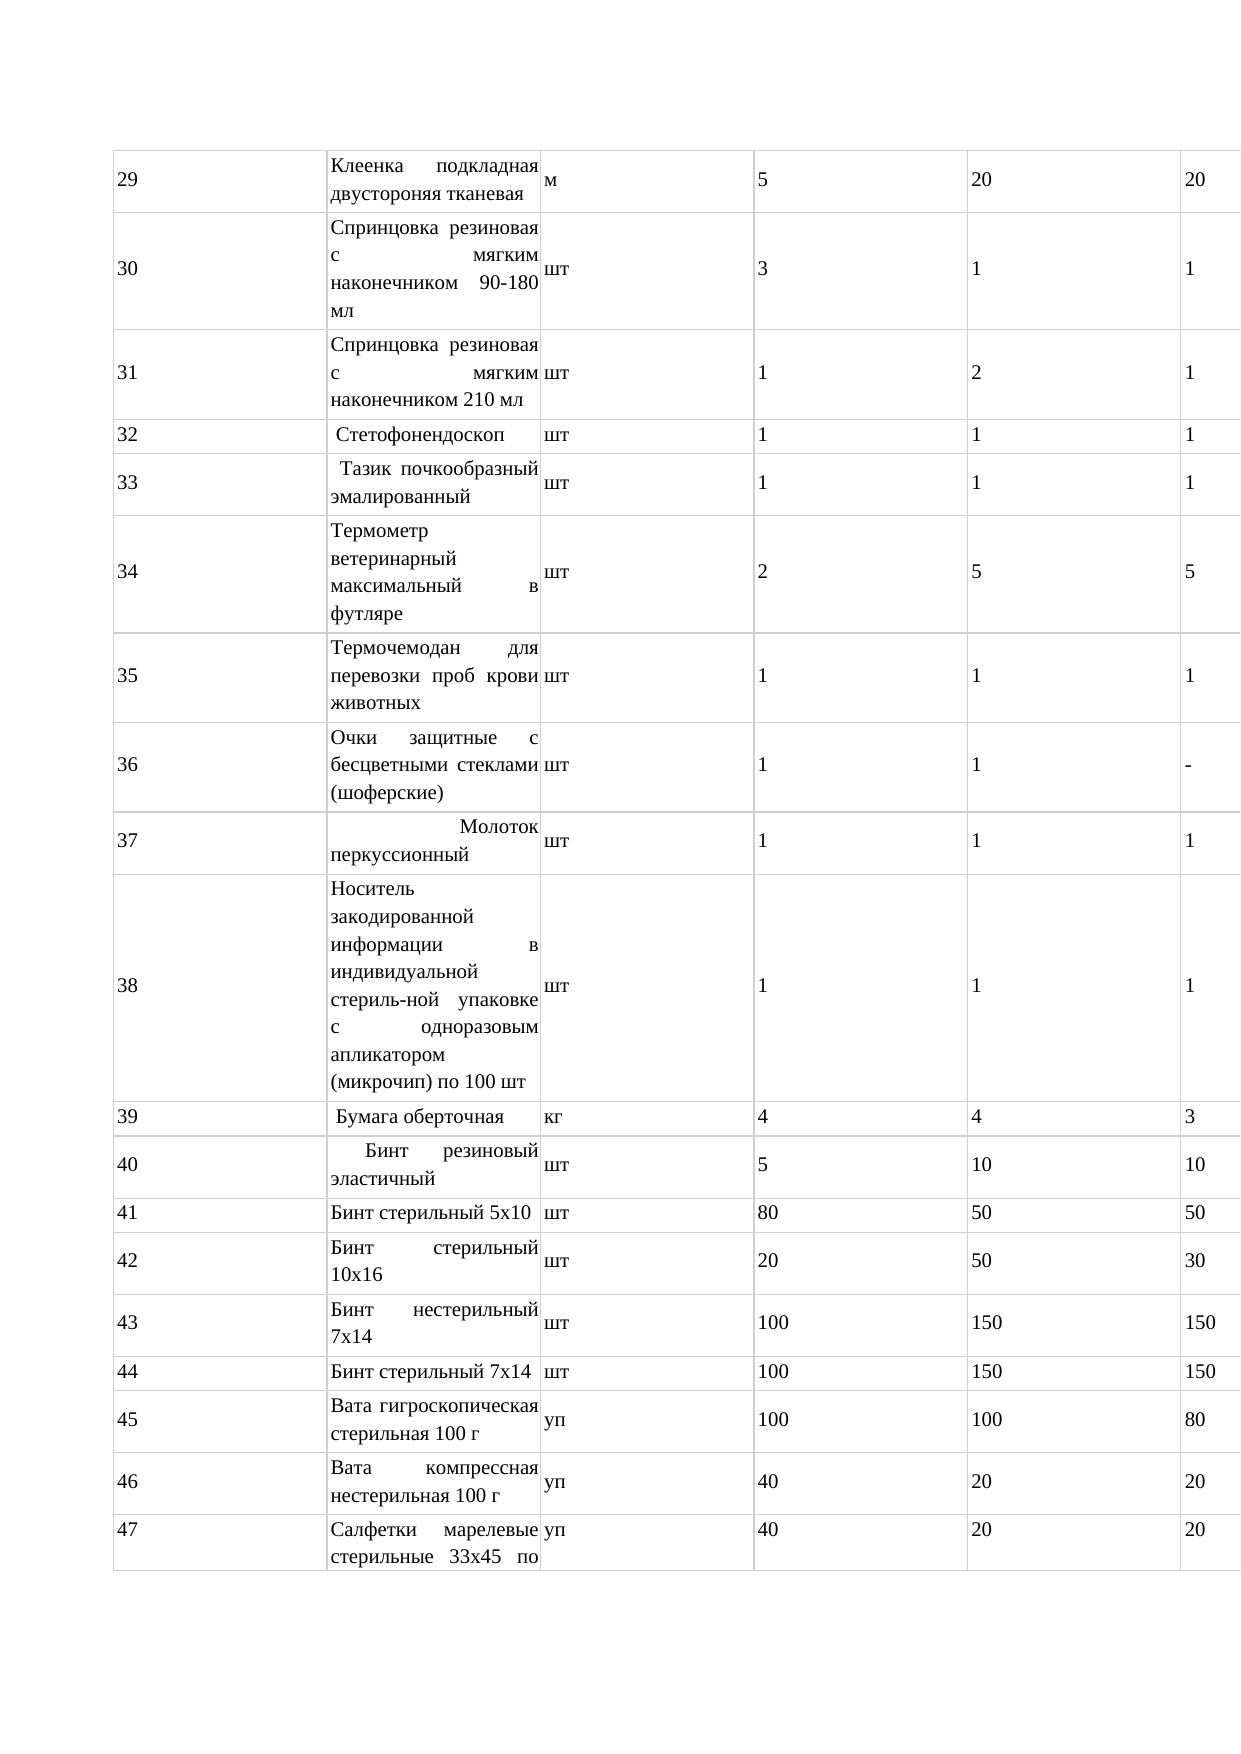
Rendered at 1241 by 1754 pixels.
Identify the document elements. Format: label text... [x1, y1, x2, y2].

table_cell шт [541, 634, 753, 722]
table_cell Тазик почкообразный эмалированный [328, 454, 540, 515]
table_cell 4 [755, 1102, 967, 1135]
table_cell 41 [114, 1199, 326, 1232]
table_cell 1 [755, 330, 967, 419]
table_cell 10 [1181, 1137, 1240, 1197]
table_cell 1 [755, 875, 967, 1101]
table_cell 80 [1181, 1391, 1240, 1452]
table_cell 20 [968, 1453, 1180, 1514]
table_cell 40 [755, 1515, 967, 1570]
table_cell 1 [1181, 875, 1240, 1101]
table_cell 1 [968, 420, 1180, 453]
table_cell 10 [968, 1137, 1180, 1197]
table_cell 33 [114, 454, 326, 515]
table_cell Спринцовка резиновая с мягким наконечником 210 мл [328, 330, 540, 419]
table_cell 1 [968, 723, 1180, 811]
table_cell 1 [1181, 330, 1240, 419]
table_cell 20 [968, 151, 1180, 212]
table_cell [328, 1515, 540, 1570]
table_cell 1 [1181, 813, 1240, 873]
table_cell Бинт стерильный 7х14 [328, 1357, 540, 1390]
table_cell Клеенка подкладная двустороняя тканевая [328, 151, 540, 212]
table_cell шт [541, 454, 753, 515]
table_cell шт [541, 1357, 753, 1390]
table_cell 47 [114, 1515, 326, 1570]
table_cell 100 [755, 1295, 967, 1356]
table_cell шт [541, 1199, 753, 1232]
table_cell шт [541, 875, 753, 1101]
table_cell Вата гигроскопическая стерильная 100 г [328, 1391, 540, 1452]
table_cell 50 [968, 1233, 1180, 1294]
table_cell 50 [1181, 1199, 1240, 1232]
table_cell 1 [968, 634, 1180, 722]
table_cell 39 [114, 1102, 326, 1135]
table_cell 31 [114, 330, 326, 419]
table_cell 3 [755, 213, 967, 329]
table_cell шт [541, 1295, 753, 1356]
table_cell шт [541, 1137, 753, 1197]
table_cell 45 [114, 1391, 326, 1452]
table_cell 1 [1181, 454, 1240, 515]
table_cell 150 [968, 1295, 1180, 1356]
table_cell 20 [1181, 1453, 1240, 1514]
table_cell 5 [755, 1137, 967, 1197]
table_cell 40 [114, 1137, 326, 1197]
table_cell Очки защитные с бесцветными стеклами (шоферские) [328, 723, 540, 811]
table_cell кг [541, 1102, 753, 1135]
table_cell шт [541, 723, 753, 811]
table_cell Вата компрессная нестерильная 100 г [328, 1453, 540, 1514]
table_cell 1 [755, 454, 967, 515]
table_cell шт [541, 1233, 753, 1294]
table_cell 80 [755, 1199, 967, 1232]
table_cell 1 [755, 634, 967, 722]
table_cell 100 [968, 1391, 1180, 1452]
table_cell 100 [755, 1391, 967, 1452]
table_cell 46 [114, 1453, 326, 1514]
table_cell шт [541, 813, 753, 873]
table_cell 20 [968, 1515, 1180, 1570]
table_cell 4 [968, 1102, 1180, 1135]
table_cell шт [541, 516, 753, 632]
table_cell 150 [1181, 1295, 1240, 1356]
table_cell Бумага оберточная [328, 1102, 540, 1135]
table_cell Термометр ветеринарный максимальный в футляре [328, 516, 540, 632]
table_cell 1 [755, 723, 967, 811]
table_cell 36 [114, 723, 326, 811]
table_cell 20 [1181, 151, 1240, 212]
table_cell 1 [968, 454, 1180, 515]
table_cell шт [541, 420, 753, 453]
table_cell 30 [1181, 1233, 1240, 1294]
table_cell 1 [755, 420, 967, 453]
table_cell шт [541, 330, 753, 419]
table_cell 20 [755, 1233, 967, 1294]
table_cell Спринцовка резиновая с мягким наконечником 90-180 мл [328, 213, 540, 329]
table_cell 29 [114, 151, 326, 212]
table_cell 150 [1181, 1357, 1240, 1390]
table_cell 5 [968, 516, 1180, 632]
table_cell Бинт стерильный 10х16 [328, 1233, 540, 1294]
table_cell 42 [114, 1233, 326, 1294]
table_cell 1 [1181, 634, 1240, 722]
table_cell 30 [114, 213, 326, 329]
table_cell 34 [114, 516, 326, 632]
table_cell 32 [114, 420, 326, 453]
table_cell 1 [968, 875, 1180, 1101]
table_cell Бинт резиновый эластичный [328, 1137, 540, 1197]
table_cell 50 [968, 1199, 1180, 1232]
table_cell 150 [968, 1357, 1180, 1390]
table_cell уп [541, 1453, 753, 1514]
table_cell 44 [114, 1357, 326, 1390]
table_cell 40 [755, 1453, 967, 1514]
table_cell Бинт стерильный 5х10 [328, 1199, 540, 1232]
table_cell 37 [114, 813, 326, 873]
table_cell Молоток перкуссионный [328, 813, 540, 873]
table_cell 1 [1181, 213, 1240, 329]
table_cell 100 [755, 1357, 967, 1390]
table_cell уп [541, 1391, 753, 1452]
table_cell 5 [755, 151, 967, 212]
table_cell м [541, 151, 753, 212]
table_cell 1 [968, 213, 1180, 329]
table_cell 38 [114, 875, 326, 1101]
table_cell 1 [755, 813, 967, 873]
table_cell Стетофонендоскоп [328, 420, 540, 453]
table_cell 20 [1181, 1515, 1240, 1570]
table_cell 1 [968, 813, 1180, 873]
table_cell 43 [114, 1295, 326, 1356]
table_cell 35 [114, 634, 326, 722]
table_cell шт [541, 213, 753, 329]
table_cell - [1181, 723, 1240, 811]
table_cell 1 [1181, 420, 1240, 453]
table_cell Носитель закодированной информации в индивидуальной стериль-ной упаковке с одноразовым апликатором (микрочип) по 100 шт [328, 875, 540, 1101]
table_cell 3 [1181, 1102, 1240, 1135]
table_cell 2 [968, 330, 1180, 419]
table_cell уп [541, 1515, 753, 1570]
table_cell 2 [755, 516, 967, 632]
table_cell 5 [1181, 516, 1240, 632]
table_cell Термочемодан для перевозки проб крови животных [328, 634, 540, 722]
table_cell Бинт нестерильный 7х14 [328, 1295, 540, 1356]
